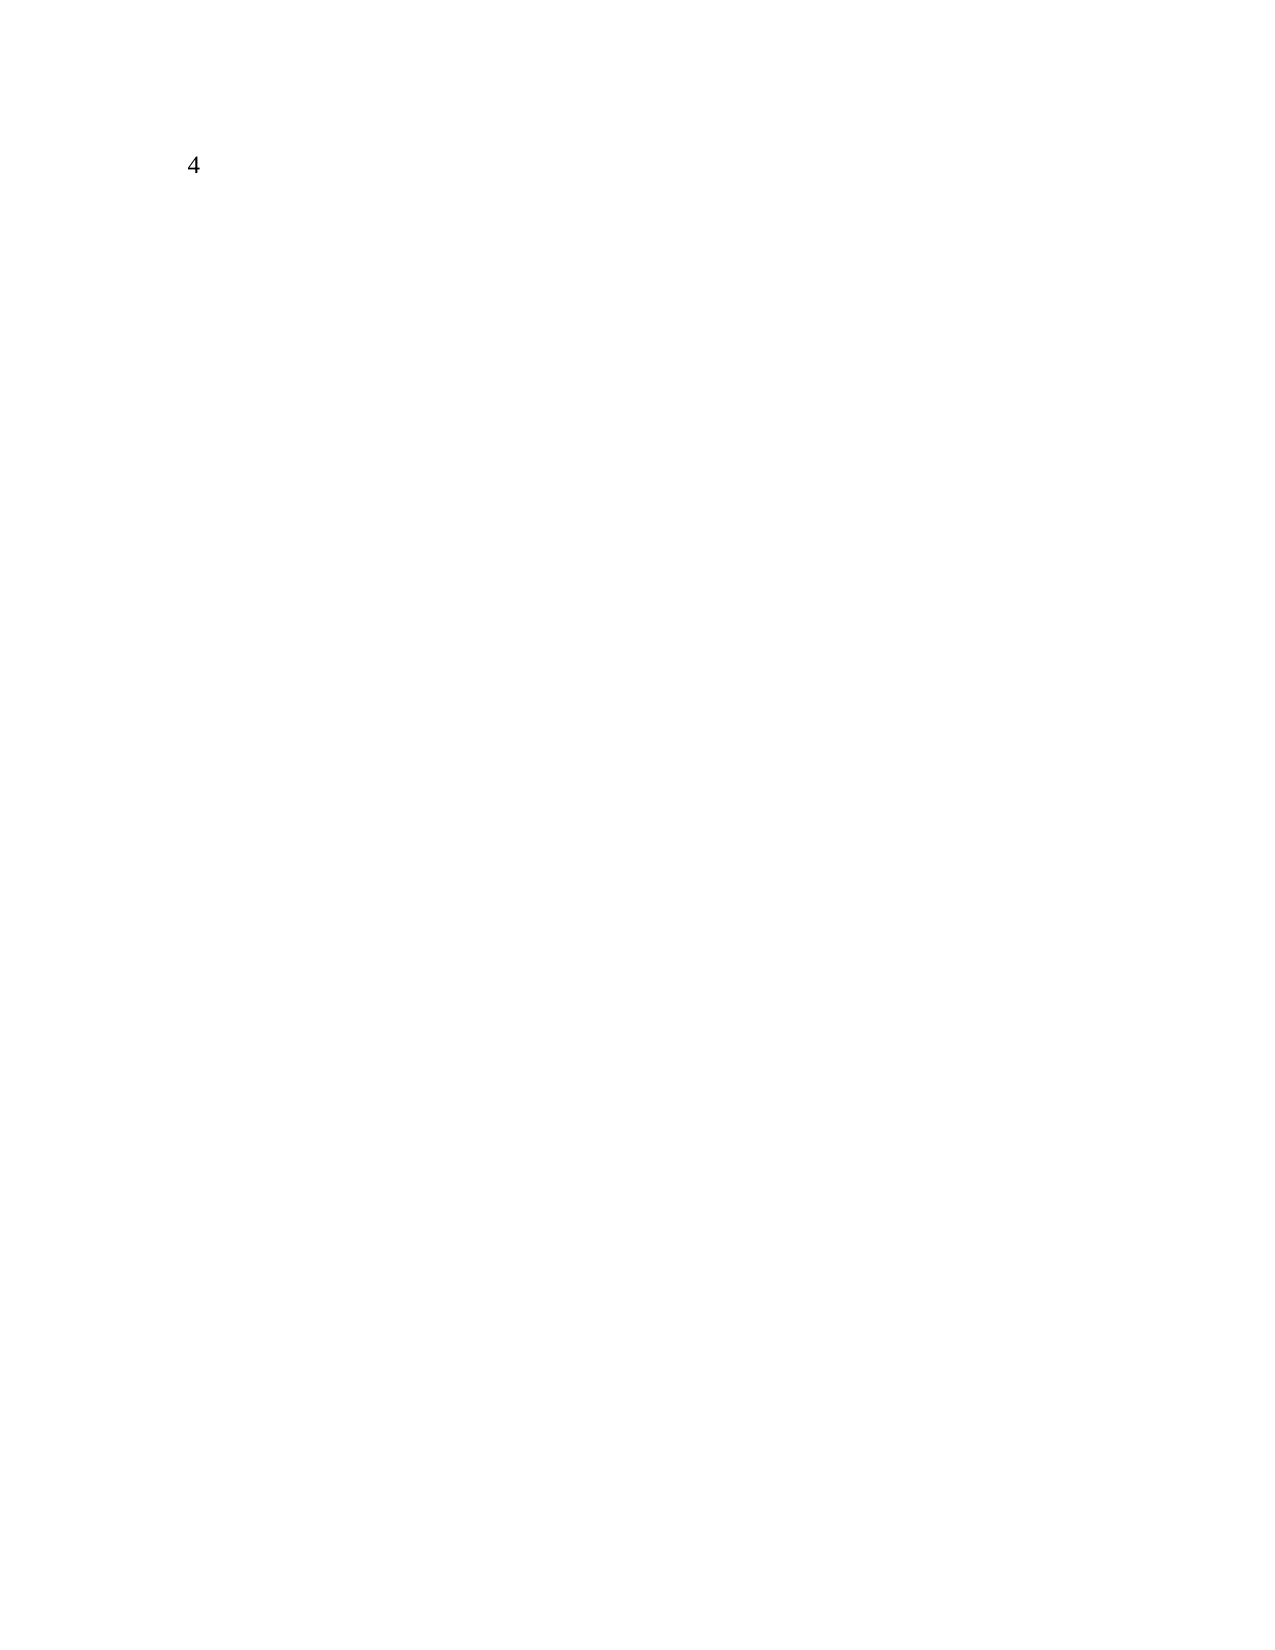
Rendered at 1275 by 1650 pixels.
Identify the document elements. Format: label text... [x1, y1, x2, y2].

text 4 [187, 150, 1087, 179]
